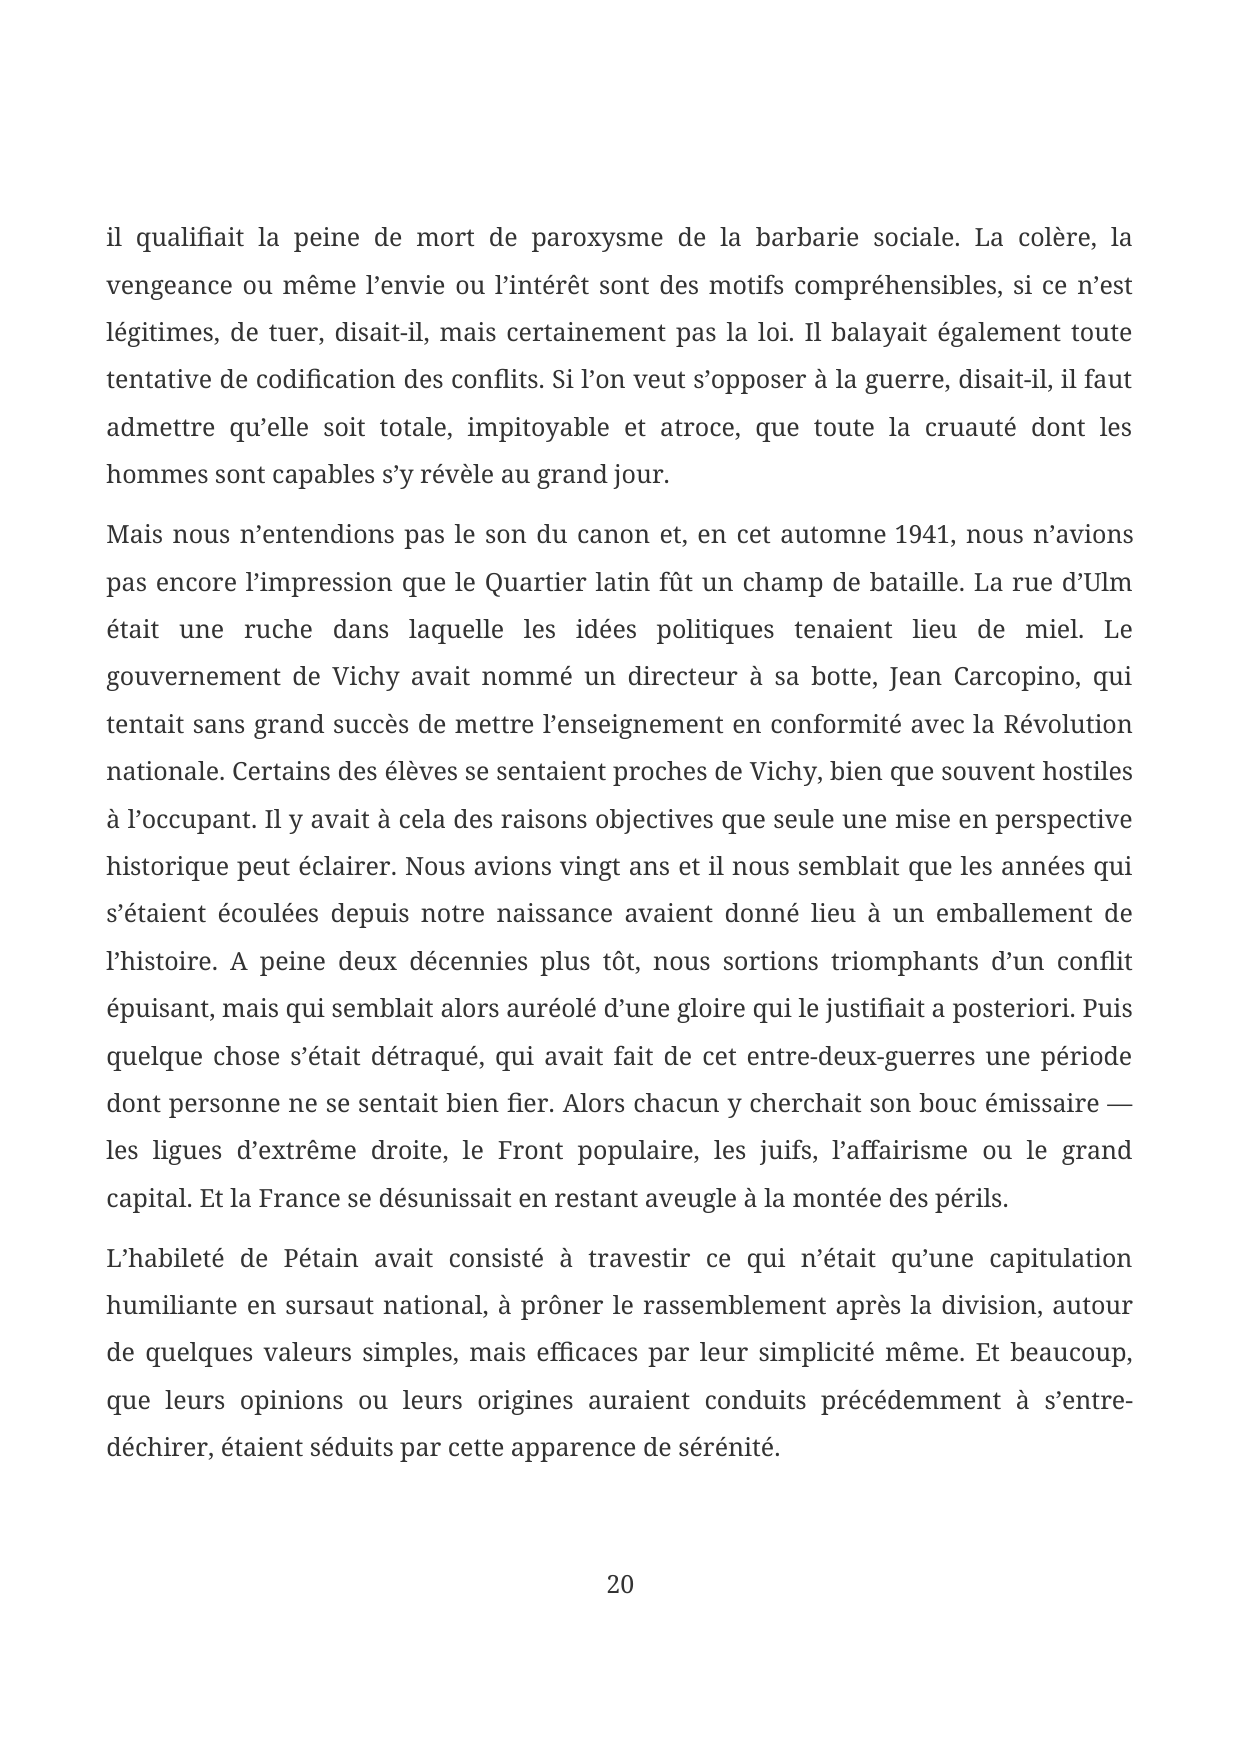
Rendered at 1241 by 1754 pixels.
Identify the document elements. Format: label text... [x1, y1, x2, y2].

text L’habileté de Pétain avait consisté à travestir ce qui n’était qu’une capitulation humiliante en sursaut national, à prôner le rassemblement après la division, autour de quelques valeurs simples, mais efficaces par leur simplicité même. Et beaucoup, que leurs opinions ou leurs origines auraient conduits précédemment à s’entre-déchirer, étaient séduits par cette apparence de sérénité. [106, 1227, 1134, 1464]
text Mais nous n’entendions pas le son du canon et, en cet automne 1941, nous n’avions pas encore l’impression que le Quartier latin fût un champ de bataille. La rue d’Ulm était une ruche dans laquelle les idées politiques tenaient lieu de miel. Le gouvernement de Vichy avait nommé un directeur à sa botte, Jean Carcopino, qui tentait sans grand succès de mettre l’enseignement en conformité avec la Révolution nationale. Certains des élèves se sentaient proches de Vichy, bien que souvent hostiles à l’occupant. Il y avait à cela des raisons objectives que seule une mise en perspective historique peut éclairer. Nous avions vingt ans et il nous semblait que les années qui s’étaient écoulées depuis notre naissance avaient donné lieu à un emballement de l’histoire. A peine deux décennies plus tôt, nous sortions triomphants d’un conflit épuisant, mais qui semblait alors auréolé d’une gloire qui le justifiait a posteriori. Puis quelque chose s’était détraqué, qui avait fait de cet entre-deux-guerres une période dont personne ne se sentait bien fier. Alors chacun y cherchait son bouc émissaire — les ligues d’extrême droite, le Front populaire, les juifs, l’affairisme ou le grand capital. Et la France se désunissait en restant aveugle à la montée des périls. [106, 503, 1134, 1214]
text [106, 207, 1134, 491]
